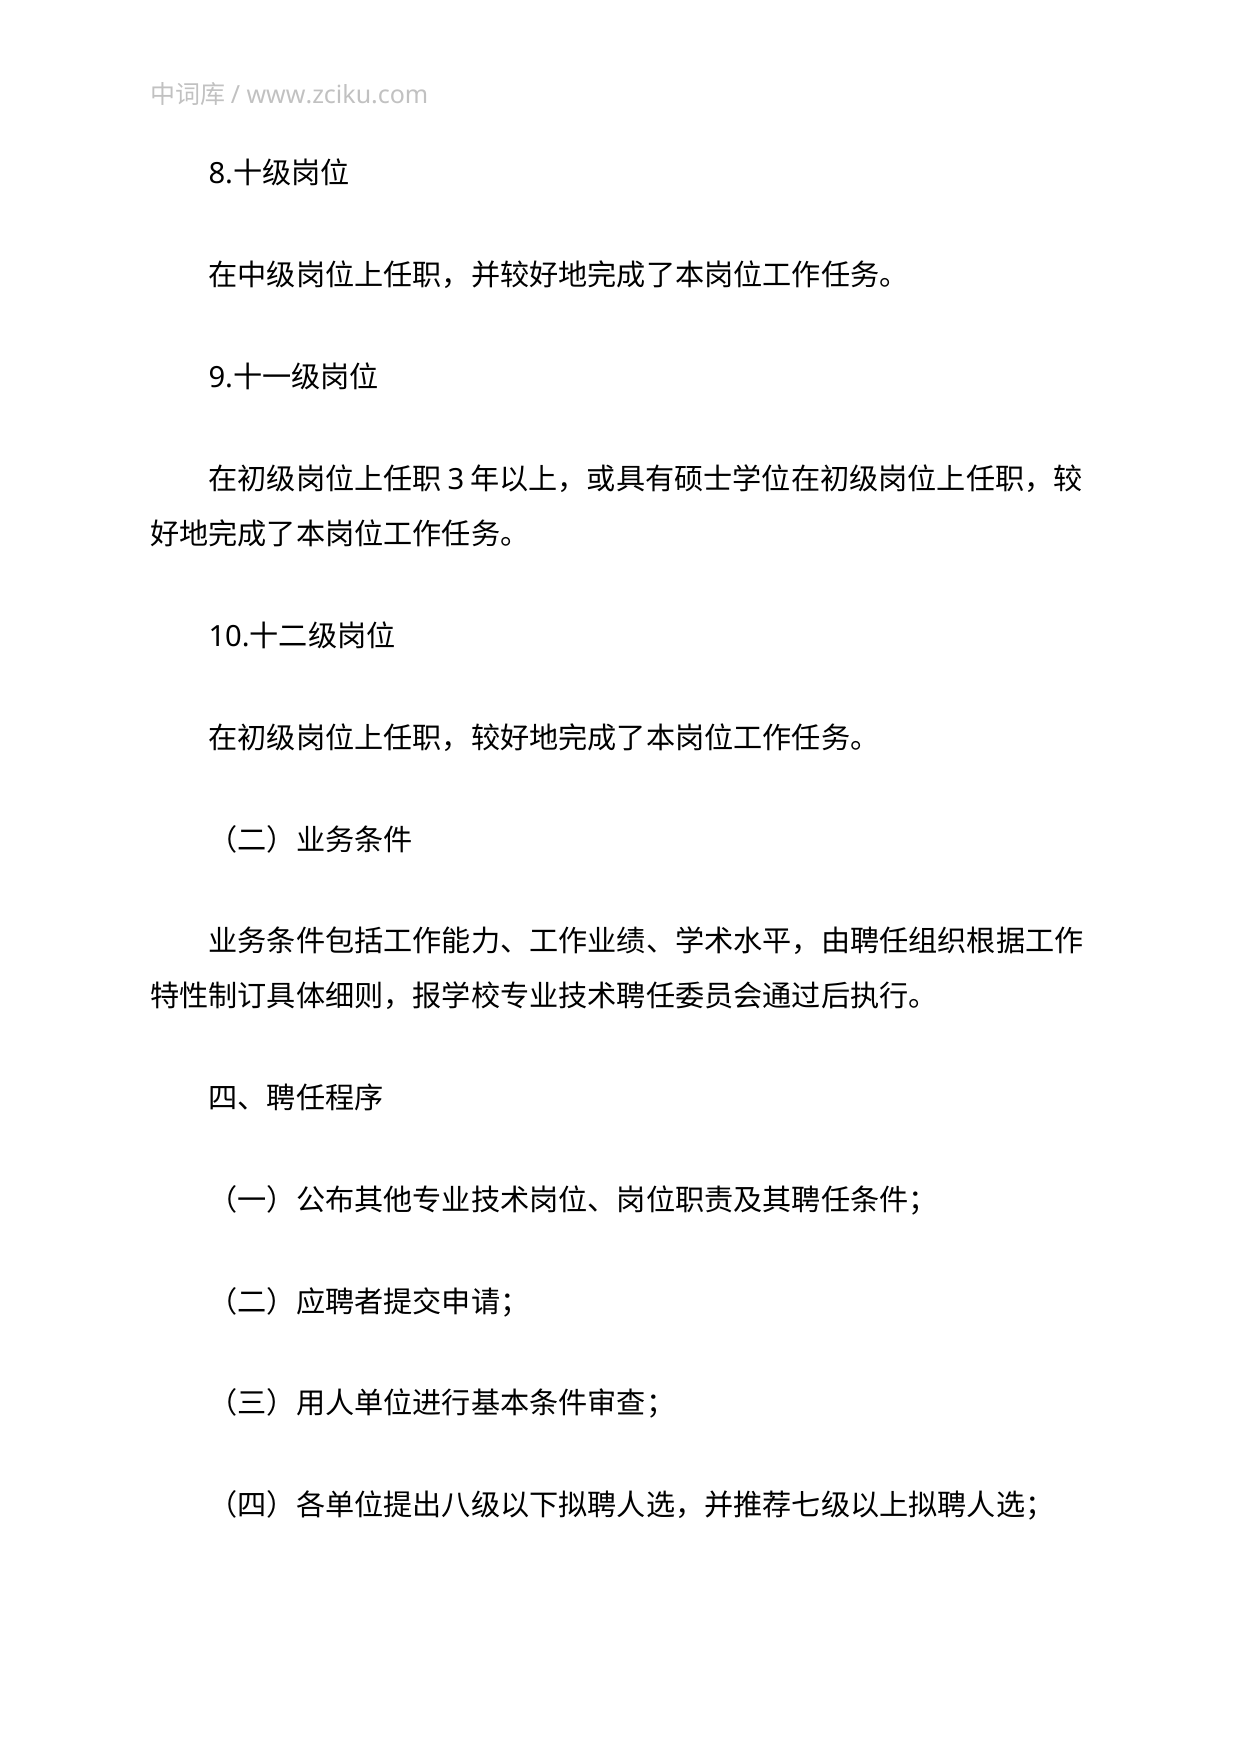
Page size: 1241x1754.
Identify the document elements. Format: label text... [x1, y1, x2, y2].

text （四）各单位提出八级以下拟聘人选，并推荐七级以上拟聘人选； [150, 1482, 1090, 1524]
text （三）用人单位进行基本条件审查； [150, 1380, 1090, 1422]
text 8.十级岗位 [150, 150, 1090, 192]
text 业务条件包括工作能力、工作业绩、学术水平，由聘任组织根据工作特性制订具体细则，报学校专业技术聘任委员会通过后执行。 [150, 918, 1090, 1015]
text 在初级岗位上任职3年以上，或具有硕士学位在初级岗位上任职，较好地完成了本岗位工作任务。 [150, 456, 1090, 553]
text 10.十二级岗位 [150, 612, 1090, 655]
text （二）应聘者提交申请； [150, 1278, 1090, 1321]
text 在初级岗位上任职，较好地完成了本岗位工作任务。 [150, 714, 1090, 757]
text （一）公布其他专业技术岗位、岗位职责及其聘任条件； [150, 1176, 1090, 1219]
text 四、聘任程序 [150, 1075, 1090, 1117]
text 9.十一级岗位 [150, 354, 1090, 396]
text 在中级岗位上任职，并较好地完成了本岗位工作任务。 [150, 252, 1090, 294]
text （二）业务条件 [150, 816, 1090, 858]
